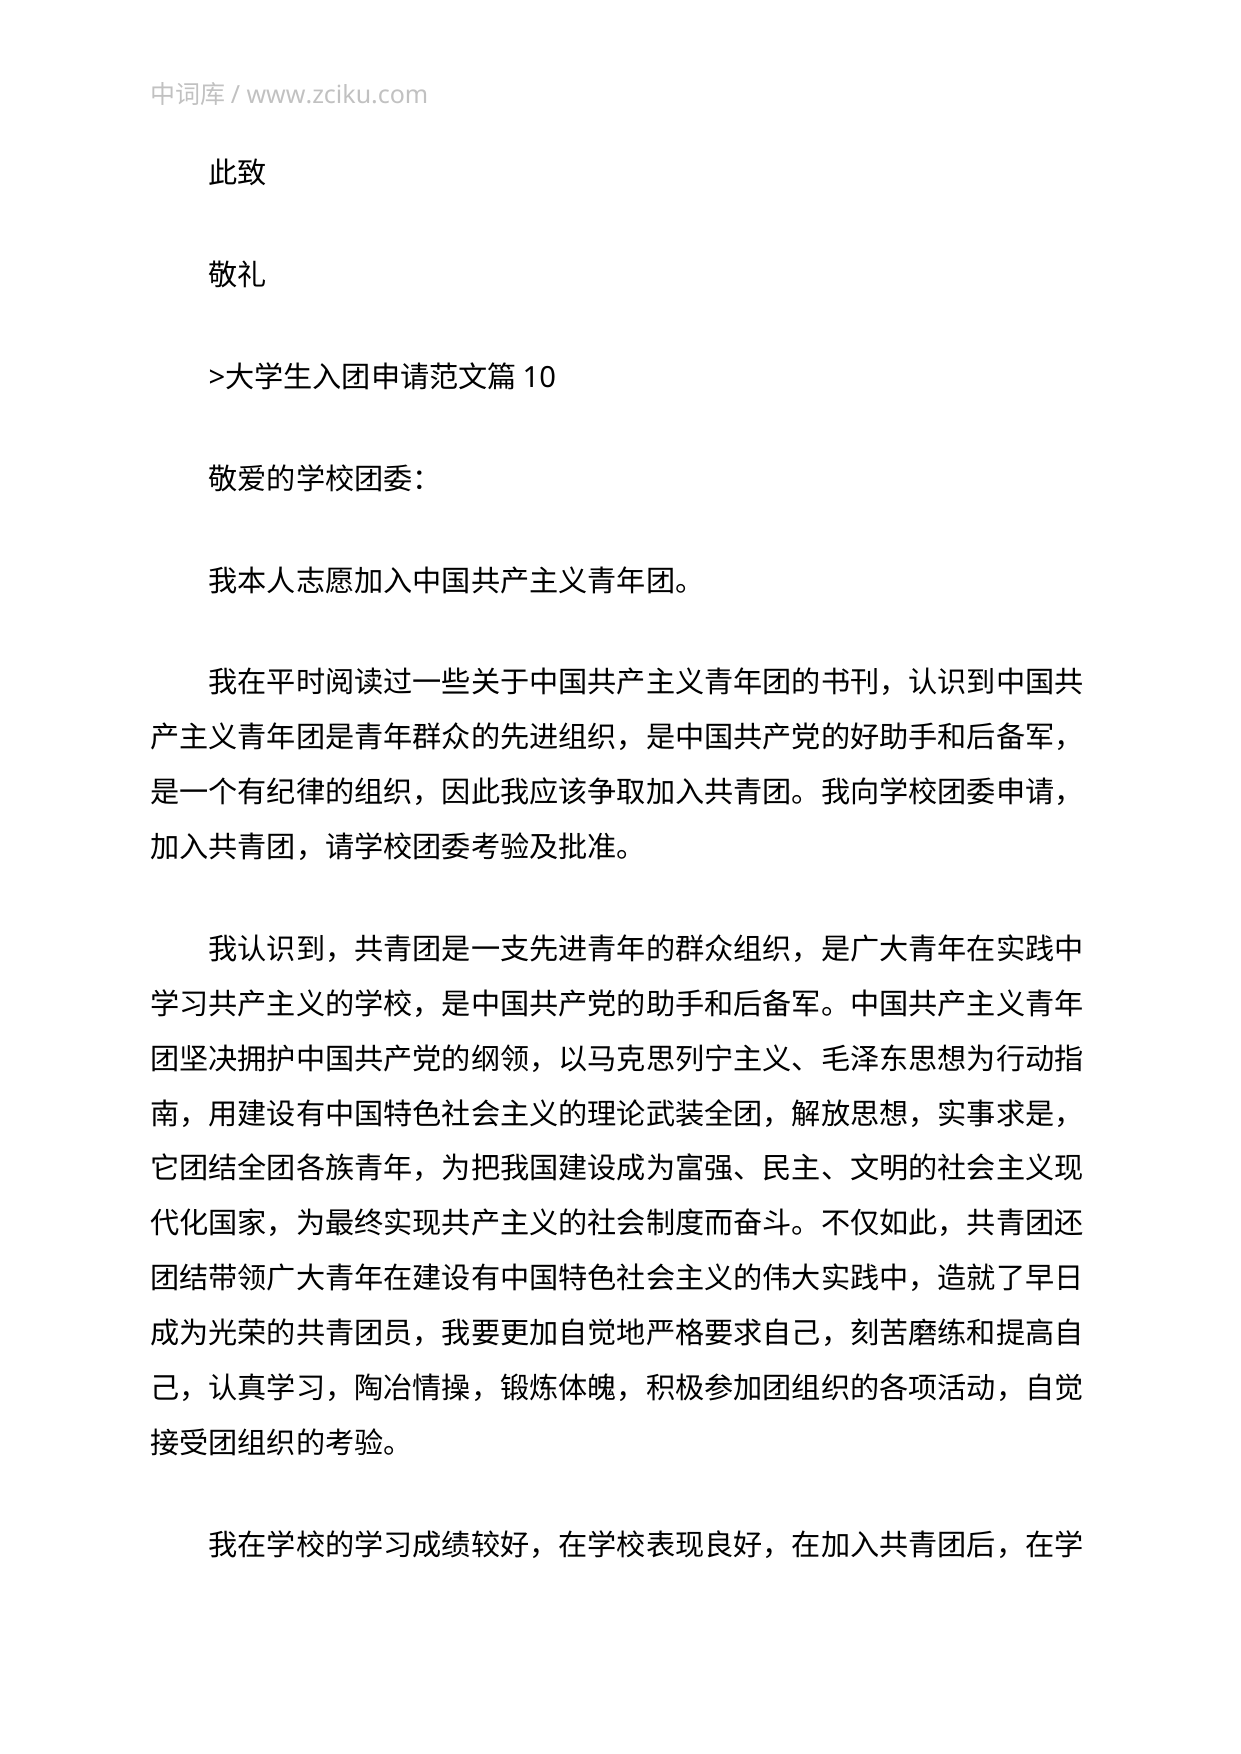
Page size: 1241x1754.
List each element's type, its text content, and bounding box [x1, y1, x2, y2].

text 此致 [150, 150, 1090, 192]
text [150, 1521, 1090, 1564]
text 敬礼 [150, 252, 1090, 294]
text 我认识到，共青团是一支先进青年的群众组织，是广大青年在实践中学习共产主义的学校，是中国共产党的助手和后备军。中国共产主义青年团坚决拥护中国共产党的纲领，以马克思列宁主义、毛泽东思想为行动指南，用建设有中国特色社会主义的理论武装全团，解放思想，实事求是，它团结全团各族青年，为把我国建设成为富强、民主、文明的社会主义现代化国家，为最终实现共产主义的社会制度而奋斗。不仅如此，共青团还团结带领广大青年在建设有中国特色社会主义的伟大实践中，造就了早日成为光荣的共青团员，我要更加自觉地严格要求自己，刻苦磨练和提高自己，认真学习，陶冶情操，锻炼体魄，积极参加团组织的各项活动，自觉接受团组织的考验。 [150, 926, 1090, 1462]
text >大学生入团申请范文篇10 [150, 353, 1090, 396]
text 我本人志愿加入中国共产主义青年团。 [150, 557, 1090, 599]
text 我在平时阅读过一些关于中国共产主义青年团的书刊，认识到中国共产主义青年团是青年群众的先进组织，是中国共产党的好助手和后备军，是一个有纪律的组织，因此我应该争取加入共青团。我向学校团委申请，加入共青团，请学校团委考验及批准。 [150, 659, 1090, 866]
text 敬爱的学校团委： [150, 456, 1090, 498]
